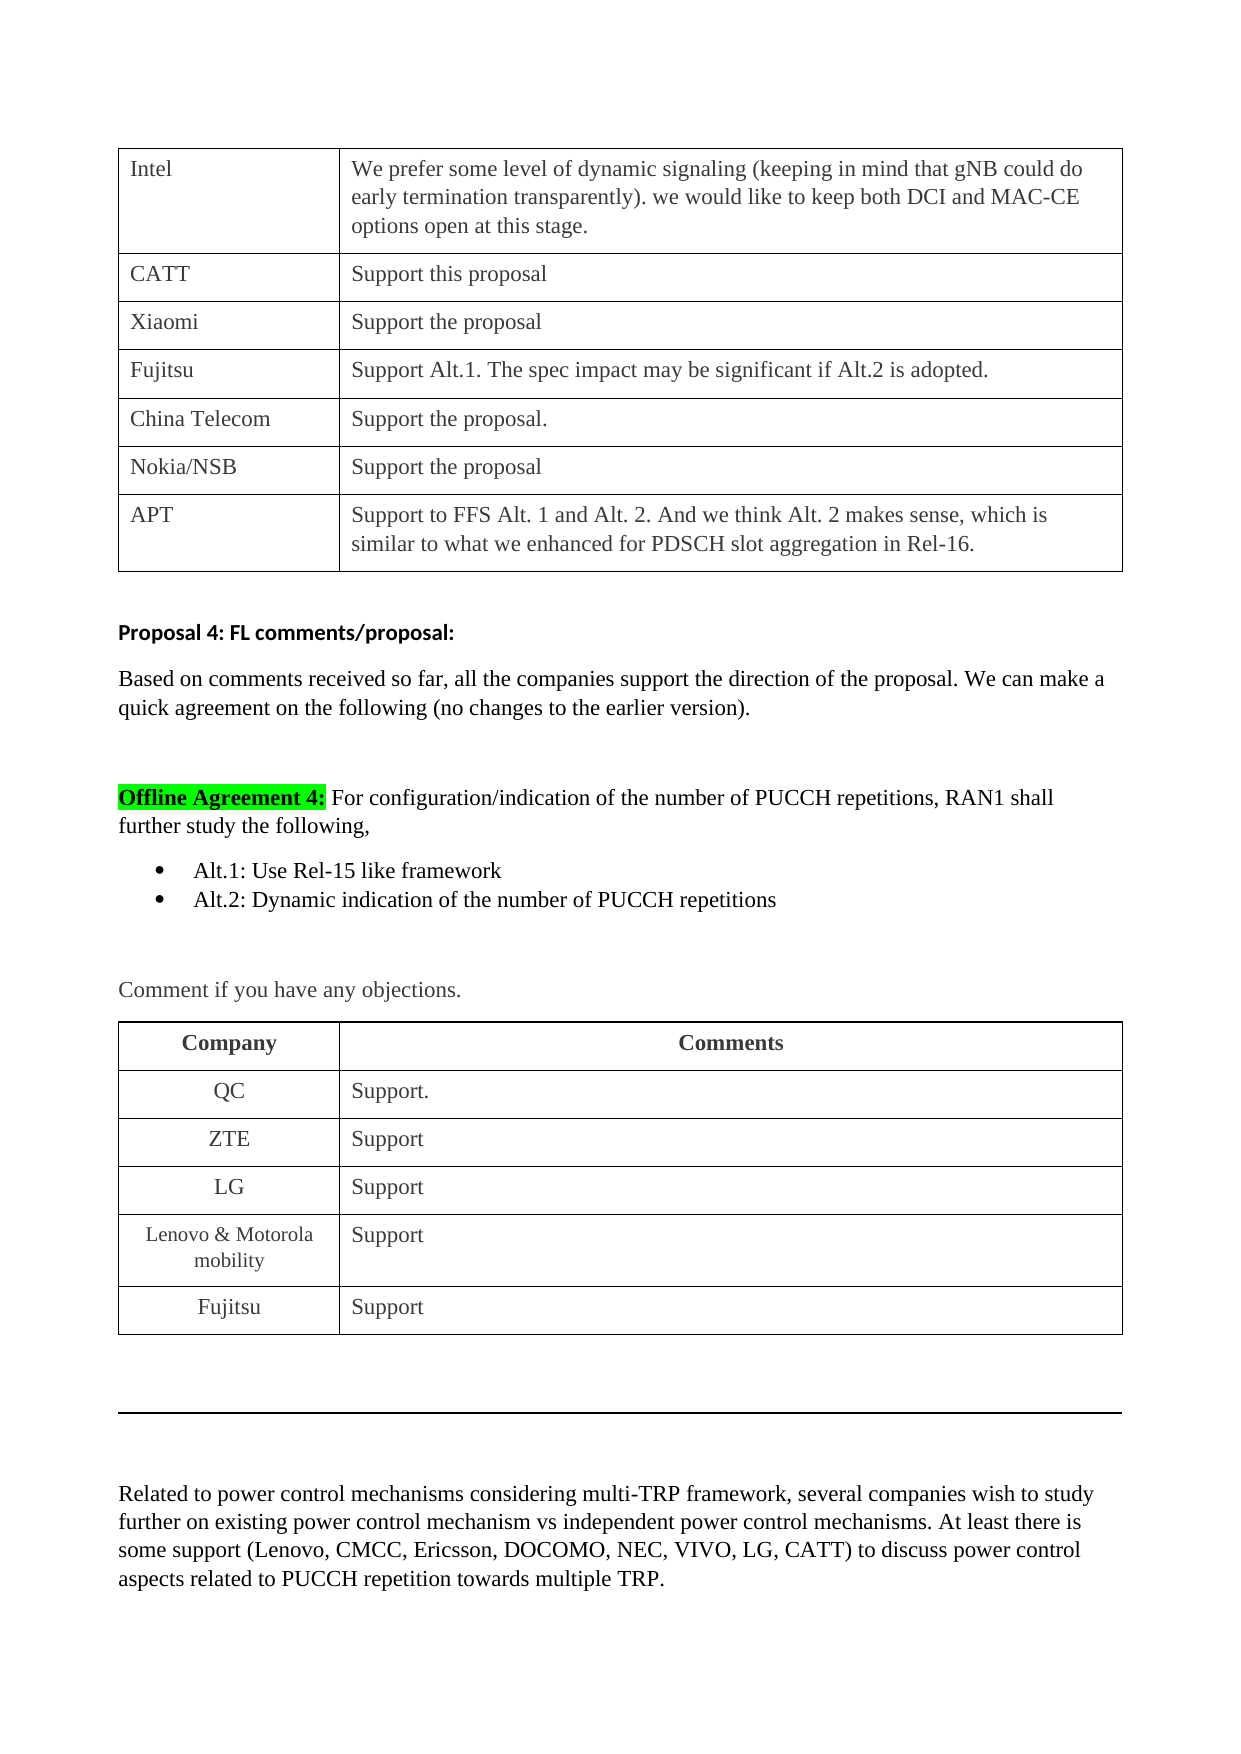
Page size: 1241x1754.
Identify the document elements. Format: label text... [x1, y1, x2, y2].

table_cell Lenovo & Motorola mobility [119, 1215, 339, 1286]
table_cell LG [119, 1167, 339, 1214]
table_cell Support the proposal. [340, 399, 1122, 446]
table_cell APT [119, 495, 339, 571]
table_cell Support this proposal [340, 254, 1122, 301]
table_cell Support [340, 1119, 1122, 1166]
table_cell Support the proposal [340, 302, 1122, 349]
table_cell Support to FFS Alt. 1 and Alt. 2. And we think Alt. 2 makes sense, which is similar to what we enhanced for PDSCH slot aggregation in Rel-16. [340, 495, 1122, 571]
table_cell Nokia/NSB [119, 447, 339, 494]
text Offline Agreement 4: For configuration/indication of the number of PUCCH repetitions, RAN1 shall further study the following, [118, 784, 1122, 839]
table_cell China Telecom [119, 399, 339, 446]
table_header Comments [340, 1023, 1122, 1069]
text Related to power control mechanisms considering multi-TRP framework, several companies wish to study further on existing power control mechanism vs independent power control mechanisms. At least there is some support (Lenovo, CMCC, Ericsson, DOCOMO, NEC, VIVO, LG, CATT) to discuss power control aspects related to PUCCH repetition towards multiple TRP. [118, 1480, 1122, 1591]
table_cell Support [340, 1215, 1122, 1286]
text Based on comments received so far, all the companies support the direction of the proposal. We can make a quick agreement on the following (no changes to the earlier version). [118, 665, 1122, 720]
table_cell Xiaomi [119, 302, 339, 349]
table_cell Support. [340, 1071, 1122, 1118]
table_cell Fujitsu [119, 350, 339, 397]
table_cell QC [119, 1071, 339, 1118]
list Alt.1: Use Rel-15 like framework [156, 858, 1122, 884]
table_cell ZTE [119, 1119, 339, 1166]
table_cell Support Alt.1. The spec impact may be significant if Alt.2 is adopted. [340, 350, 1122, 397]
table_cell Intel [119, 149, 339, 253]
table_cell CATT [119, 254, 339, 301]
table_cell We prefer some level of dynamic signaling (keeping in mind that gNB could do early termination transparently). we would like to keep both DCI and MAC-CE options open at this stage. [340, 149, 1122, 253]
table_cell Support the proposal [340, 447, 1122, 494]
table_cell Support [340, 1167, 1122, 1214]
list Alt.2: Dynamic indication of the number of PUCCH repetitions [156, 886, 1122, 912]
table_header Company [119, 1023, 339, 1069]
table_cell Fujitsu [119, 1287, 339, 1334]
table_cell Support [340, 1287, 1122, 1334]
text Comment if you have any objections. [118, 976, 1122, 1003]
subtitle Proposal 4: FL comments/proposal: [118, 618, 1122, 647]
